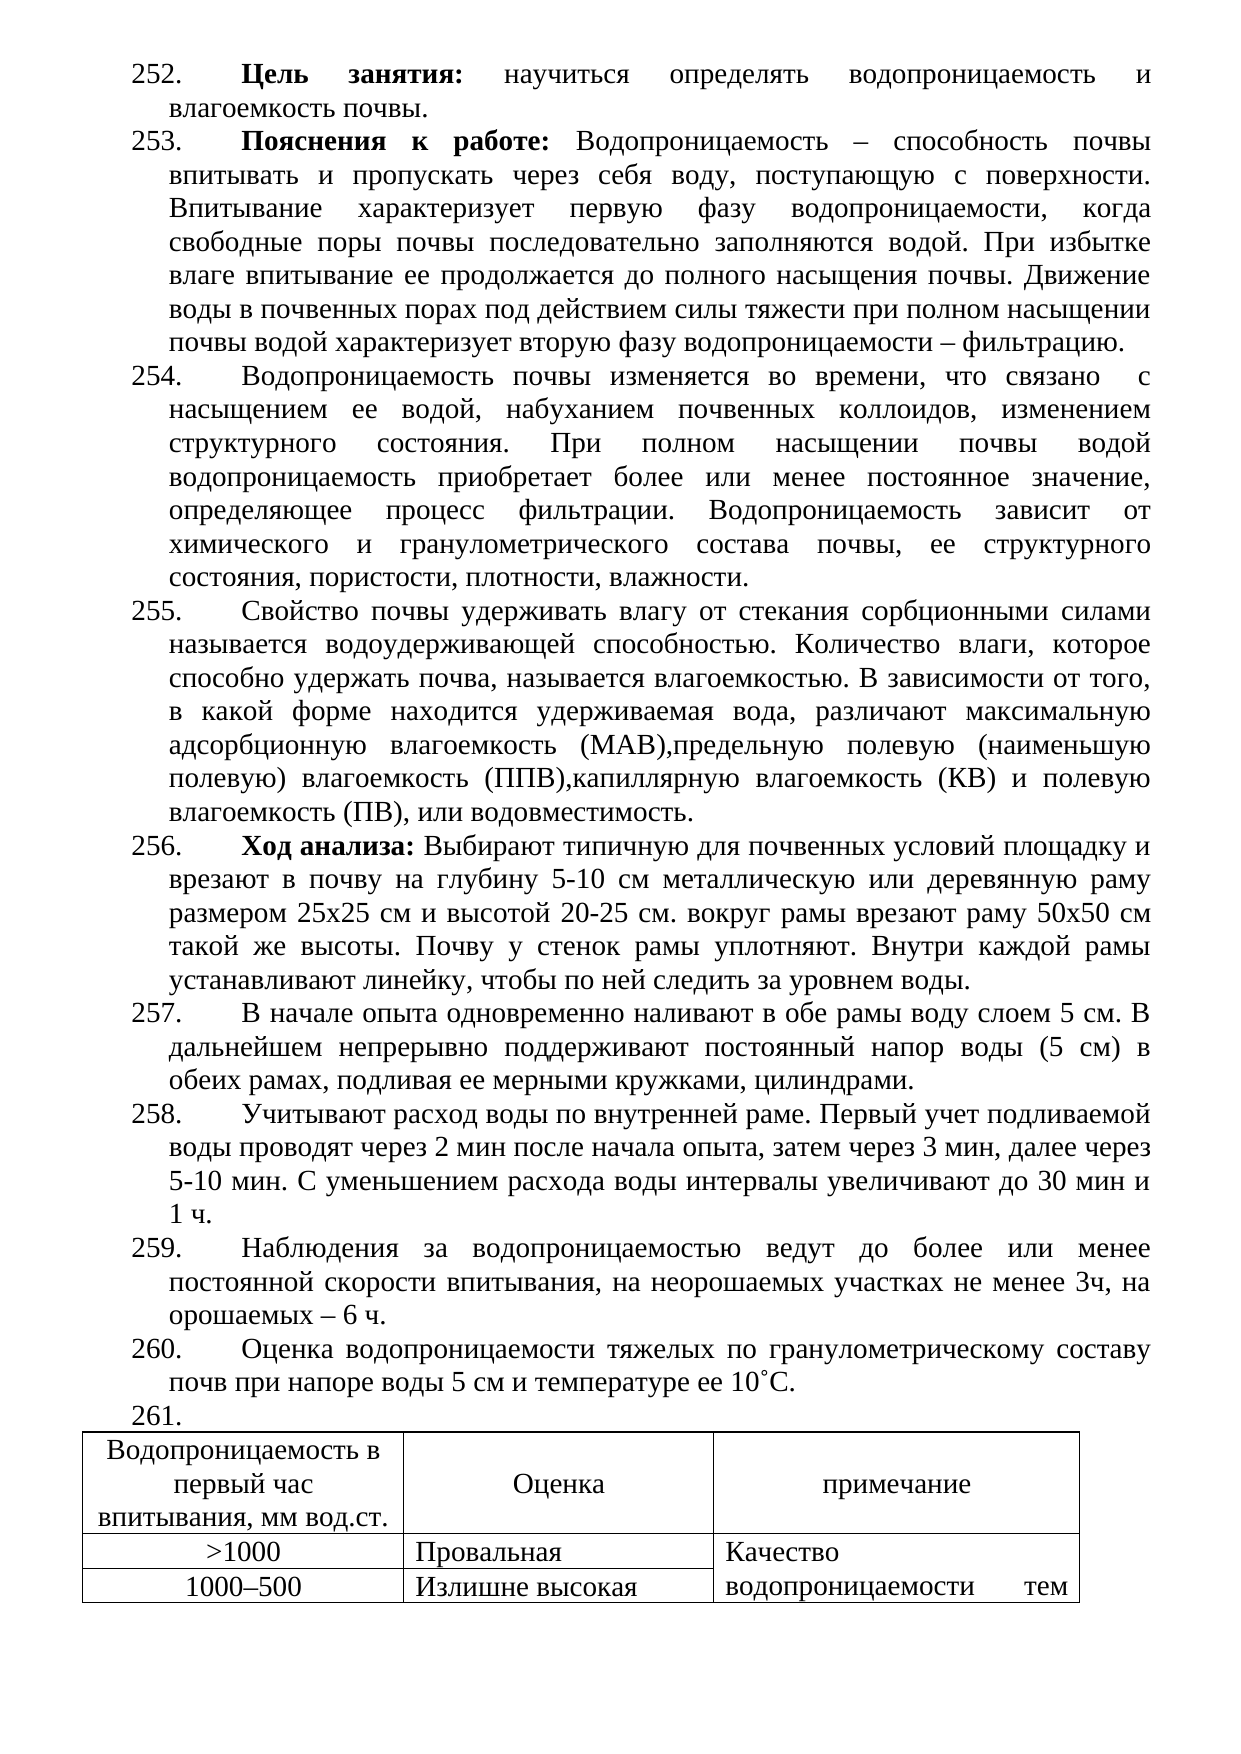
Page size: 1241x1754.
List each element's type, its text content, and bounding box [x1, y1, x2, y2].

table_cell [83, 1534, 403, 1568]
list Наблюдения за водопроницаемостью ведут до более или менее постоянной скорости впитывания, на неорошаемых участках не менее 3ч, на орошаемых – 6 ч. [131, 1230, 1152, 1331]
list Цель занятия: научиться определять водопроницаемость и влагоемкость почвы. [131, 56, 1152, 123]
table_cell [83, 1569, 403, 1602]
list Пояснения к работе: Водопроницаемость – способность почвы впитывать и пропускать через себя воду, поступающую с поверхности. Впитывание характеризует первую фазу водопроницаемости, когда свободные поры почвы последовательно заполняются водой. При избытке влаге впитывание ее продолжается до полного насыщения почвы. Движение воды в почвенных порах под действием силы тяжести при полном насыщении почвы водой характеризует вторую фазу водопроницаемости – фильтрацию. [131, 123, 1152, 358]
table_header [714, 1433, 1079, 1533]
list Ход анализа: Выбирают типичную для почвенных условий площадку и врезают в почву на глубину 5-10 см металлическую или деревянную раму размером 25х25 см и высотой 20-25 см. вокруг рамы врезают раму 50х50 см такой же высоты. Почву у стенок рамы уплотняют. Внутри каждой рамы устанавливают линейку, чтобы по ней следить за уровнем воды. [131, 828, 1152, 995]
list Учитывают расход воды по внутренней раме. Первый учет подливаемой воды проводят через 2 мин после начала опыта, затем через 3 мин, далее через 5-10 мин. С уменьшением расхода воды интервалы увеличивают до 30 мин и 1 ч. [131, 1096, 1152, 1230]
list Водопроницаемость почвы изменяется во времени, что связано с насыщением ее водой, набуханием почвенных коллоидов, изменением структурного состояния. При полном насыщении почвы водой водопроницаемость приобретает более или менее постоянное значение, определяющее процесс фильтрации. Водопроницаемость зависит от химического и гранулометрического состава почвы, ее структурного состояния, пористости, плотности, влажности. [131, 358, 1152, 593]
list В начале опыта одновременно наливают в обе рамы воду слоем 5 см. В дальнейшем непрерывно поддерживают постоянный напор воды (5 см) в обеих рамах, подливая ее мерными кружками, цилиндрами. [131, 995, 1152, 1096]
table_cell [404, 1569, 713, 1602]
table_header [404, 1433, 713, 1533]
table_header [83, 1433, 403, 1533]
list Свойство почвы удерживать влагу от стекания сорбционными силами называется водоудерживающей способностью. Количество влаги, которое способно удержать почва, называется влагоемкостью. В зависимости от того, в какой форме находится удерживаемая вода, различают максимальную адсорбционную влагоемкость (МАВ),предельную полевую (наименьшую полевую) влагоемкость (ППВ),капиллярную влагоемкость (КВ) и полевую влагоемкость (ПВ), или водовместимость. [131, 593, 1152, 828]
list Оценка водопроницаемости тяжелых по гранулометрическому составу почв при напоре воды 5 см и температуре ее 10˚С. [131, 1331, 1152, 1398]
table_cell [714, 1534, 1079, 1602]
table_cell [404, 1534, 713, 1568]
